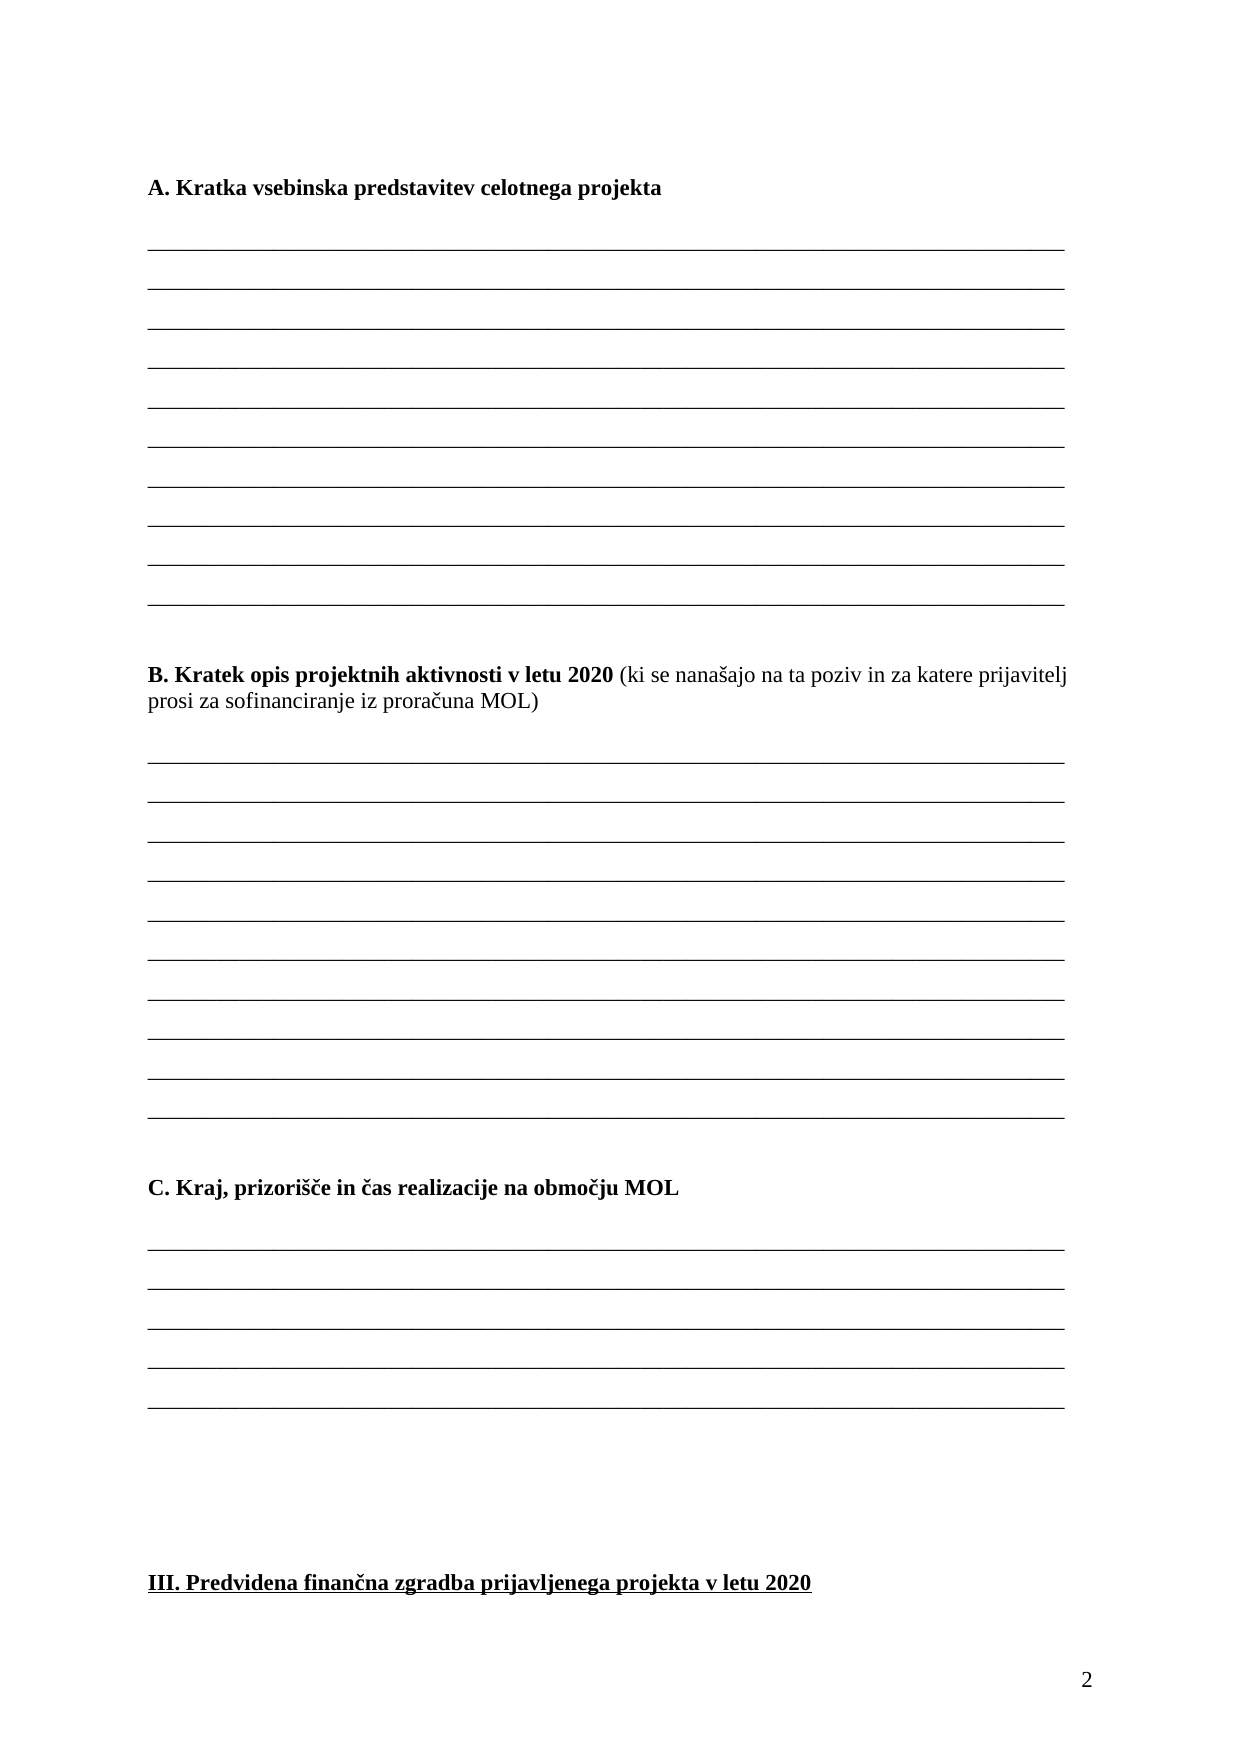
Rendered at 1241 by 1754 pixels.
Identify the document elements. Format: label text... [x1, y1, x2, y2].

text ________________________________________________________________________________ [148, 463, 1093, 490]
text ________________________________________________________________________________ [148, 1095, 1093, 1122]
text ________________________________________________________________________________ [148, 384, 1093, 411]
text ________________________________________________________________________________ [148, 1385, 1093, 1411]
text ________________________________________________________________________________ [148, 542, 1093, 569]
text ________________________________________________________________________________ [148, 937, 1093, 964]
text ________________________________________________________________________________ [148, 306, 1093, 332]
text III. Predvidena finančna zgradba prijavljenega projekta v letu 2020 [148, 1569, 1093, 1596]
text ________________________________________________________________________________ [148, 1266, 1093, 1293]
text ________________________________________________________________________________ [148, 858, 1093, 885]
text A. Kratka vsebinska predstavitev celotnega projekta [148, 174, 1093, 200]
text ________________________________________________________________________________ [148, 582, 1093, 608]
text ________________________________________________________________________________ [148, 819, 1093, 845]
text ________________________________________________________________________________ [148, 779, 1093, 806]
text ________________________________________________________________________________ [148, 1227, 1093, 1253]
text ________________________________________________________________________________ [148, 1345, 1093, 1372]
text ________________________________________________________________________________ [148, 898, 1093, 924]
text ________________________________________________________________________________ [148, 740, 1093, 766]
text ________________________________________________________________________________ [148, 1306, 1093, 1332]
text ________________________________________________________________________________ [148, 977, 1093, 1003]
text ________________________________________________________________________________ [148, 1016, 1093, 1043]
text ________________________________________________________________________________ [148, 227, 1093, 253]
text ________________________________________________________________________________ [148, 503, 1093, 529]
text B. Kratek opis projektnih aktivnosti v letu 2020 (ki se nanašajo na ta poziv in za katere prijavitelj prosi za sofinanciranje iz proračuna MOL) [148, 661, 1093, 714]
text ________________________________________________________________________________ [148, 1056, 1093, 1082]
text ________________________________________________________________________________ [148, 345, 1093, 371]
text ________________________________________________________________________________ [148, 424, 1093, 450]
text ________________________________________________________________________________ [148, 266, 1093, 292]
text C. Kraj, prizorišče in čas realizacije na območju MOL [148, 1174, 1093, 1201]
